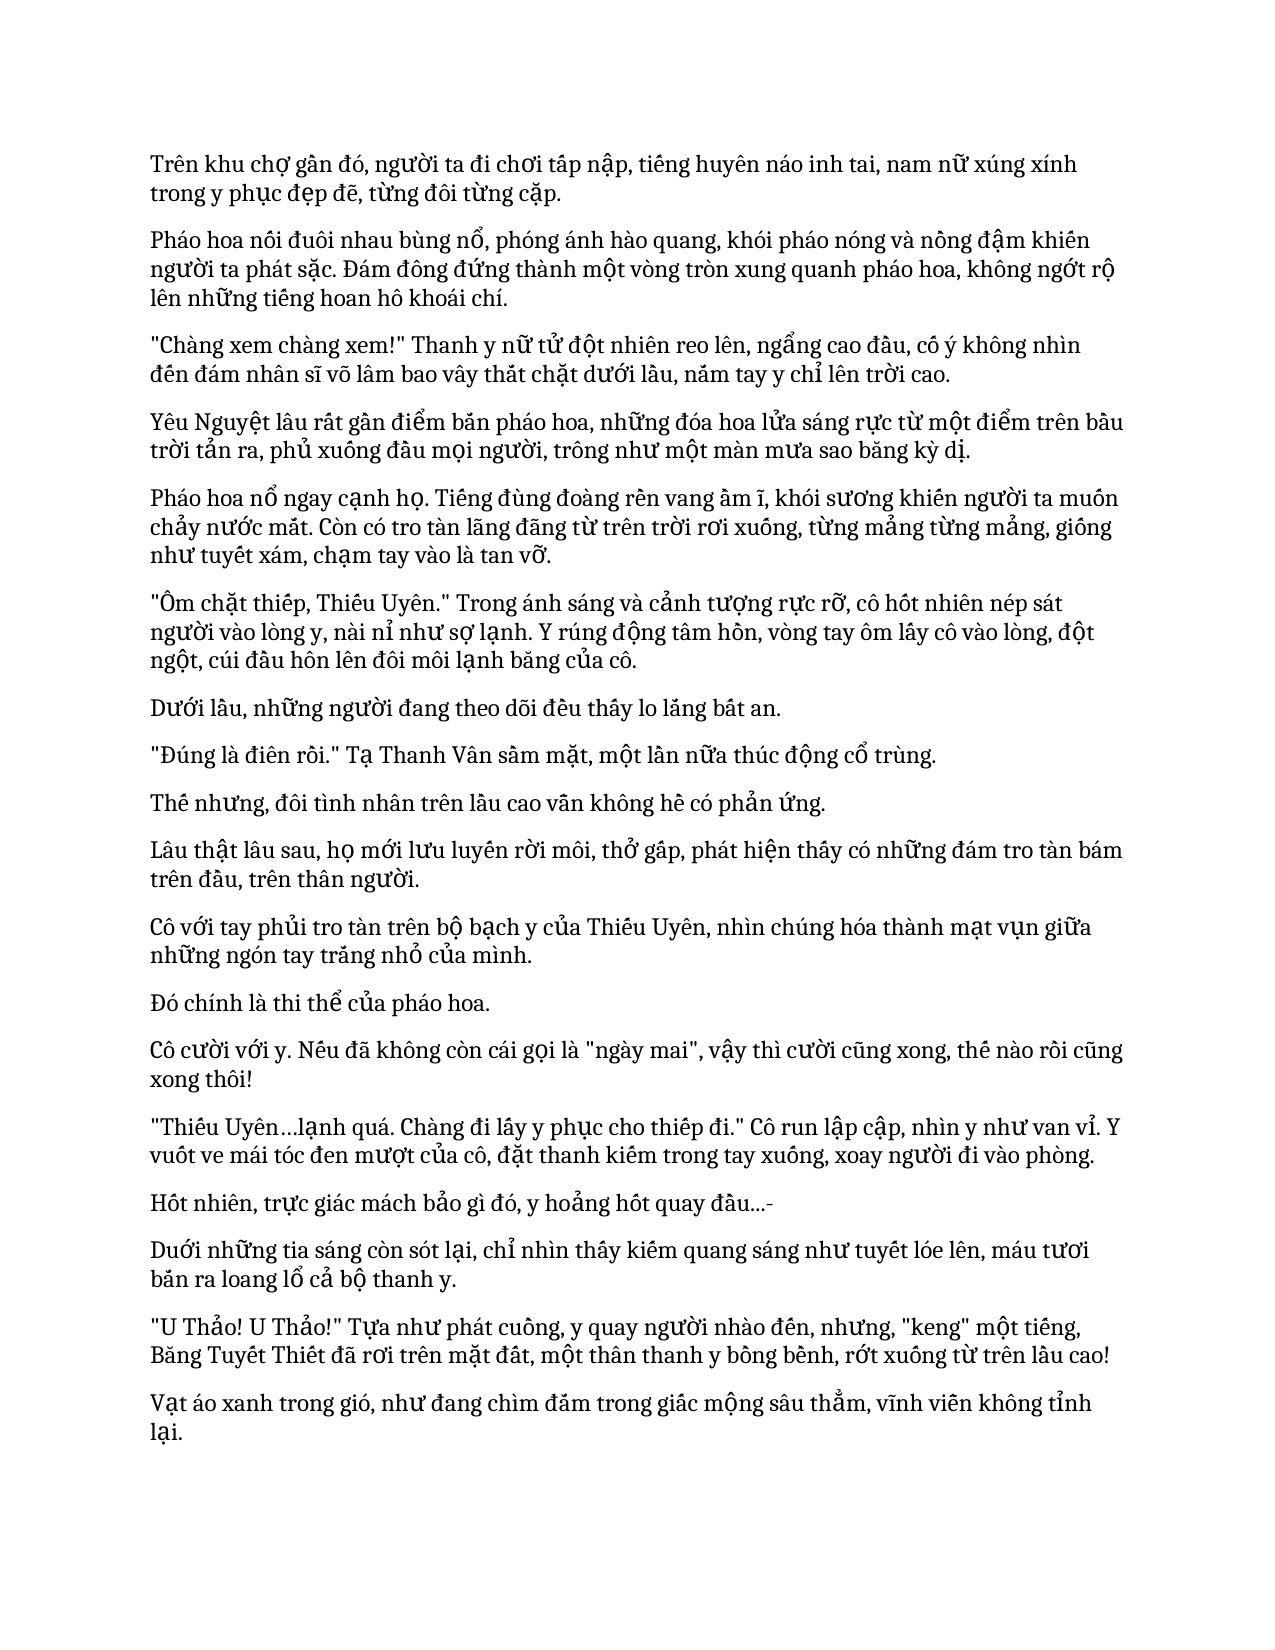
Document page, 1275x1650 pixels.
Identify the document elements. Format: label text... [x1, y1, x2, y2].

text Duới những tia sáng còn sót lại, chỉ nhìn thấy kiếm quang sáng như tuyết lóe lên, máu tươi bắn ra loang lổ cả bộ thanh y. [150, 1236, 1125, 1294]
text Yêu Nguyệt lâu rất gần điểm bắn pháo hoa, những đóa hoa lửa sáng rực từ một điểm trên bầu trời tản ra, phủ xuống đầu mọi người, trông như một màn mưa sao băng kỳ dị. [150, 407, 1125, 465]
text Lâu thật lâu sau, họ mới lưu luyến rời môi, thở gấp, phát hiện thấy có những đám tro tàn bám trên đầu, trên thân người. [150, 836, 1125, 894]
text "U Thảo! U Thảo!" Tựa như phát cuồng, y quay người nhào đến, nhưng, "keng" một tiếng, Băng Tuyết Thiết đã rơi trên mặt đất, một thân thanh y bồng bềnh, rớt xuống từ trên lầu cao! [150, 1312, 1125, 1370]
text "Đúng là điên rồi." Tạ Thanh Vân sầm mặt, một lần nữa thúc động cổ trùng. [150, 741, 1125, 770]
text Vạt áo xanh trong gió, như đang chìm đắm trong giấc mộng sâu thẳm, vĩnh viễn không tỉnh lại. [150, 1389, 1125, 1446]
text Đó chính là thi thể của pháo hoa. [150, 989, 1125, 1017]
text "Chàng xem chàng xem!" Thanh y nữ tử đột nhiên reo lên, ngẩng cao đầu, cố ý không nhìn đến đám nhân sĩ võ lâm bao vây thắt chặt dưới lầu, nắm tay y chỉ lên trời cao. [150, 331, 1125, 389]
text Cô cười với y. Nếu đã không còn cái gọi là "ngày mai", vậy thì cười cũng xong, thế nào rồi cũng xong thôi! [150, 1036, 1125, 1094]
text Thế nhưng, đôi tình nhân trên lầu cao vẫn không hề có phản ứng. [150, 789, 1125, 817]
text Hốt nhiên, trực giác mách bảo gì đó, y hoảng hốt quay đầu...- [150, 1189, 1125, 1217]
text Trên khu chợ gần đó, người ta đi chơi tấp nập, tiếng huyên náo inh tai, nam nữ xúng xính trong y phục đẹp đẽ, từng đôi từng cặp. [150, 150, 1125, 207]
text Dưới lầu, những người đang theo dõi đều thấy lo lắng bất an. [150, 694, 1125, 722]
text Pháo hoa nối đuôi nhau bùng nổ, phóng ánh hào quang, khói pháo nóng và nồng đậm khiến người ta phát sặc. Đám đông đứng thành một vòng tròn xung quanh pháo hoa, không ngớt rộ lên những tiếng hoan hô khoái chí. [150, 226, 1125, 312]
text Cô với tay phủi tro tàn trên bộ bạch y của Thiếu Uyên, nhìn chúng hóa thành mạt vụn giữa những ngón tay trắng nhỏ của mình. [150, 912, 1125, 970]
text "Ôm chặt thiếp, Thiếu Uyên." Trong ánh sáng và cảnh tượng rực rỡ, cô hốt nhiên nép sát người vào lòng y, nài nỉ như sợ lạnh. Y rúng động tâm hồn, vòng tay ôm lấy cô vào lòng, đột ngột, cúi đầu hôn lên đôi môi lạnh băng của cô. [150, 589, 1125, 675]
text "Thiếu Uyên…lạnh quá. Chàng đi lấy y phục cho thiếp đi." Cô run lập cập, nhìn y như van vỉ. Y vuốt ve mái tóc đen mượt của cô, đặt thanh kiếm trong tay xuống, xoay người đi vào phòng. [150, 1112, 1125, 1170]
text Pháo hoa nổ ngay cạnh họ. Tiếng đùng đoàng rền vang ầm ĩ, khói sương khiến người ta muốn chảy nước mắt. Còn có tro tàn lãng đãng từ trên trời rơi xuống, từng mảng từng mảng, giống như tuyết xám, chạm tay vào là tan vỡ. [150, 484, 1125, 570]
